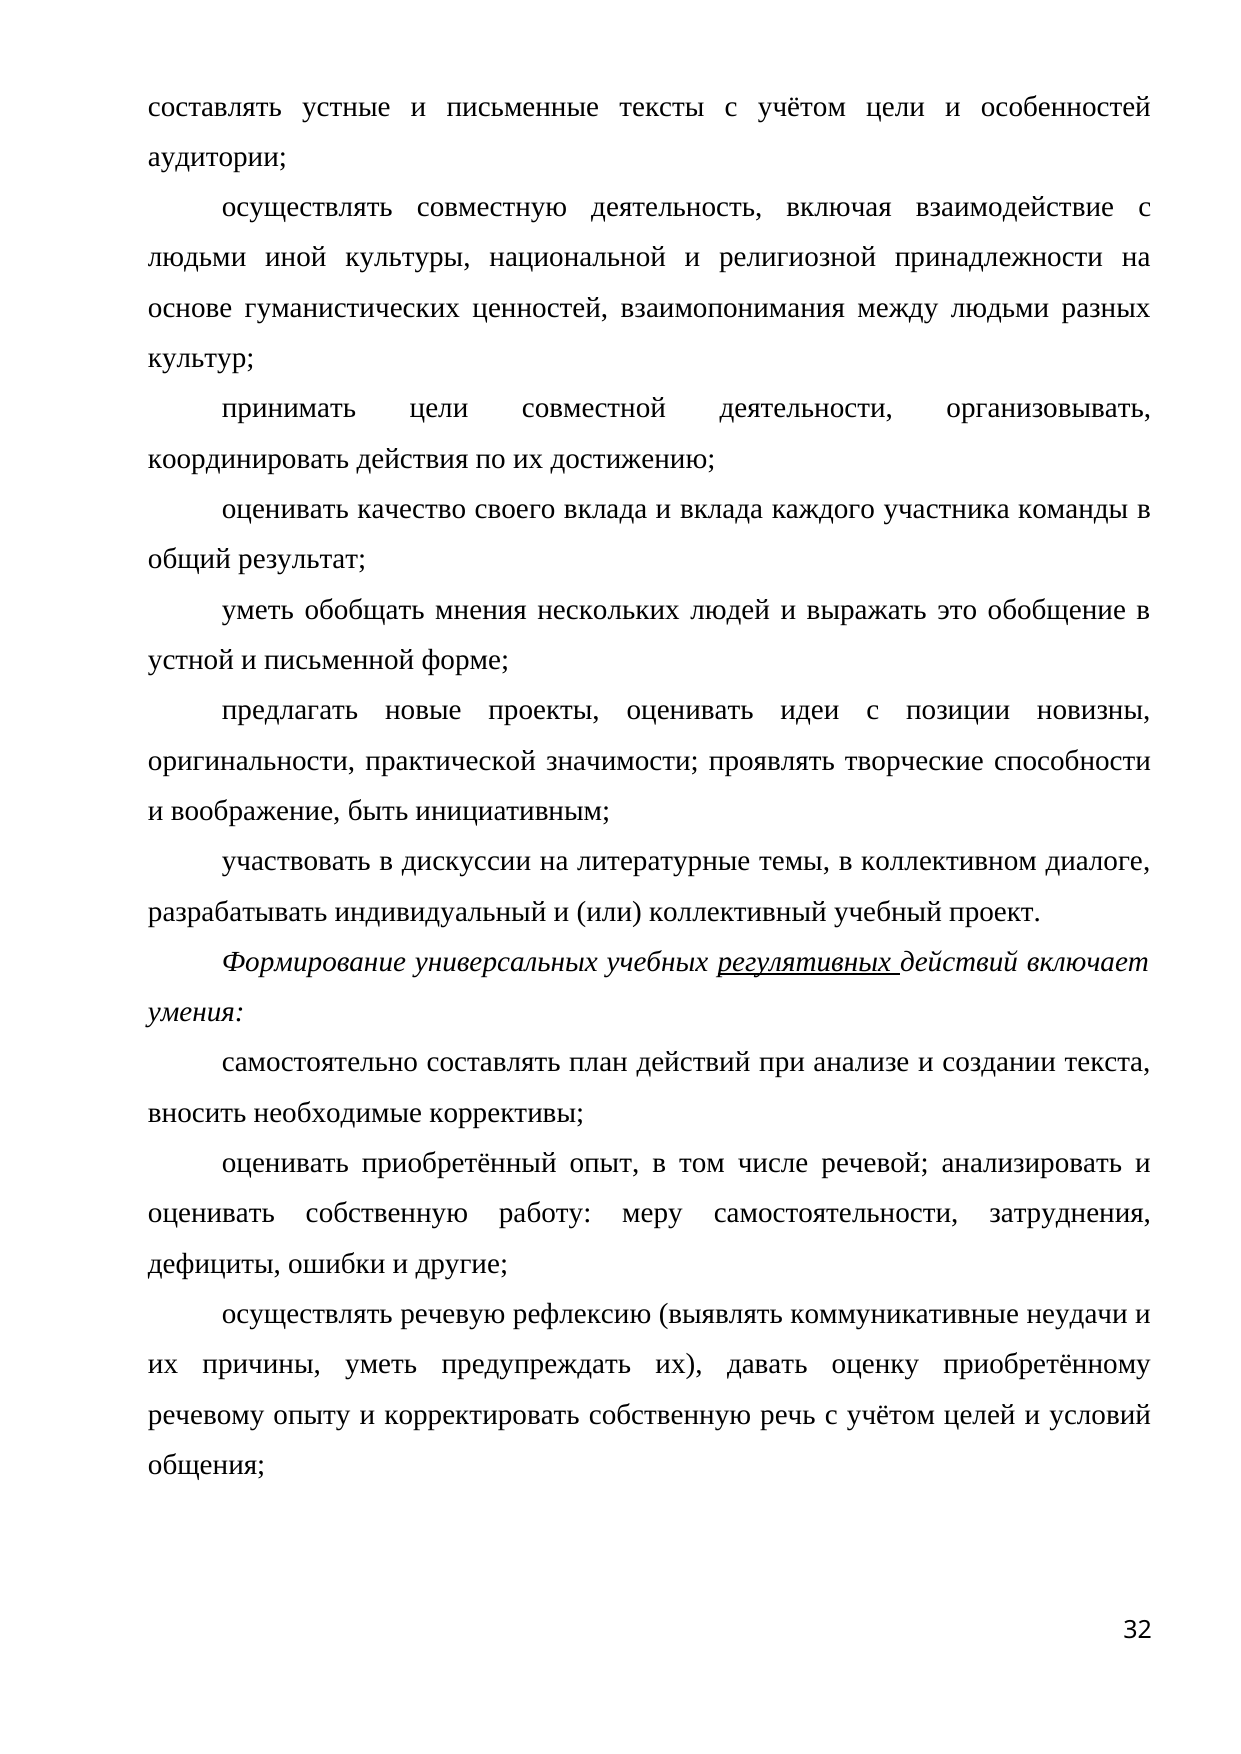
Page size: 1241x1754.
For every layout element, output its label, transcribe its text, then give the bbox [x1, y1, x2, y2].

text предлагать новые проекты, оценивать идеи с позиции новизны, оригинальности, практической значимости; проявлять творческие способности и воображение, быть инициативным; [148, 692, 1152, 827]
text оценивать качество своего вклада и вклада каждого участника команды в общий результат; [148, 491, 1152, 575]
text уметь обобщать мнения нескольких людей и выражать это обобщение в устной и письменной форме; [148, 592, 1152, 676]
text Формирование универсальных учебных регулятивных действий включает умения: [148, 944, 1152, 1028]
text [148, 89, 1152, 172]
text осуществлять речевую рефлексию (выявлять коммуникативные неудачи и их причины, уметь предупреждать их), давать оценку приобретённому речевому опыту и корректировать собственную речь с учётом целей и условий общения; [148, 1296, 1152, 1481]
text самостоятельно составлять план действий при анализе и создании текста, вносить необходимые коррективы; [148, 1044, 1152, 1128]
text участвовать в дискуссии на литературные темы, в коллективном диалоге, разрабатывать индивидуальный и (или) коллективный учебный проект. [148, 843, 1152, 927]
text оценивать приобретённый опыт, в том числе речевой; анализировать и оценивать собственную работу: меру самостоятельности, затруднения, дефициты, ошибки и другие; [148, 1145, 1152, 1279]
text принимать цели совместной деятельности, организовывать, координировать действия по их достижению; [148, 391, 1152, 474]
text осуществлять совместную деятельность, включая взаимодействие с людьми иной культуры, национальной и религиозной принадлежности на основе гуманистических ценностей, взаимопонимания между людьми разных культур; [148, 189, 1152, 374]
